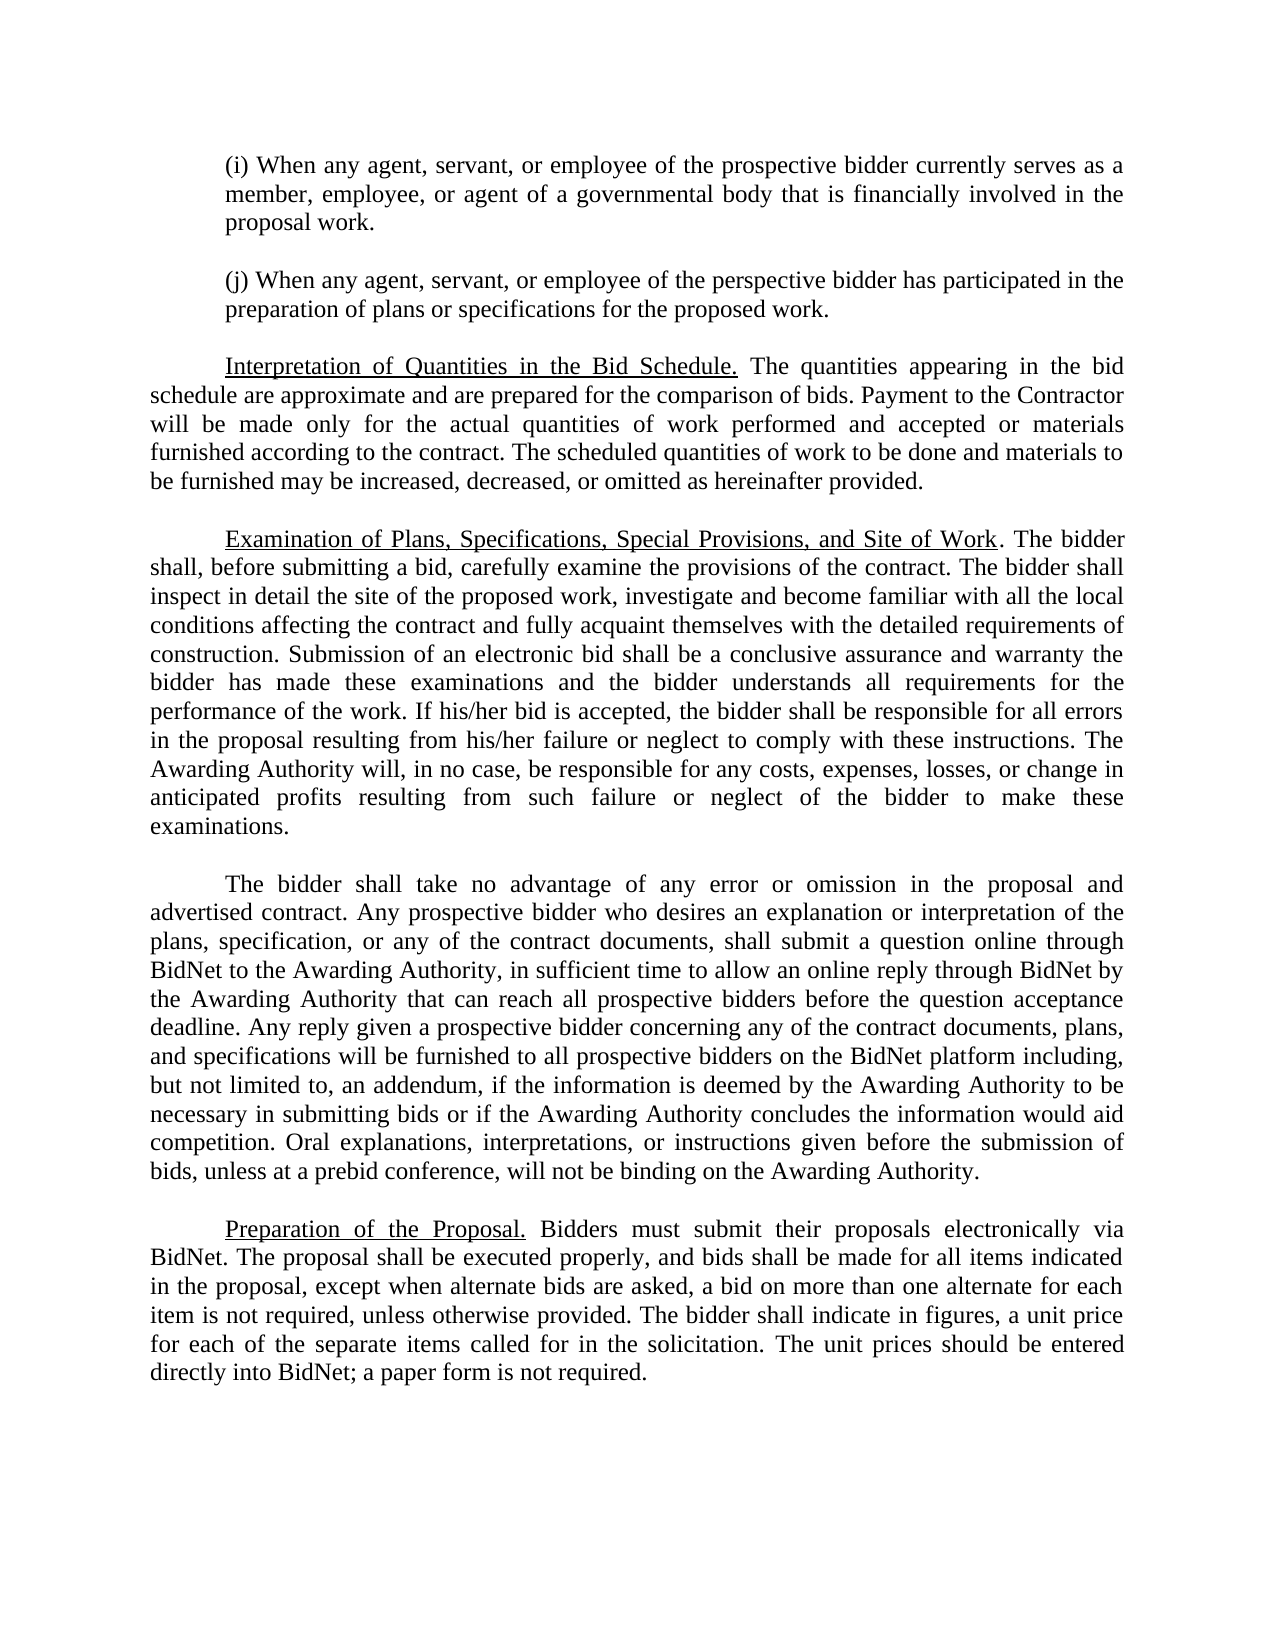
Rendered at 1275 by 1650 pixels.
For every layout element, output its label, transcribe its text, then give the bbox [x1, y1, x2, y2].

text (j) When any agent, servant, or employee of the perspective bidder has participated in the preparation of plans or specifications for the proposed work. [225, 265, 1125, 322]
text Preparation of the Proposal. Bidders must submit their proposals electronically via BidNet. The proposal shall be executed properly, and bids shall be made for all items indicated in the proposal, except when alternate bids are asked, a bid on more than one alternate for each item is not required, unless otherwise provided. The bidder shall indicate in figures, a unit price for each of the separate items called for in the solicitation. The unit prices should be entered directly into BidNet; a paper form is not required. [150, 1214, 1125, 1386]
text Interpretation of Quantities in the Bid Schedule. The quantities appearing in the bid schedule are approximate and are prepared for the comparison of bids. Payment to the Contractor will be made only for the actual quantities of work performed and accepted or materials furnished according to the contract. The scheduled quantities of work to be done and materials to be furnished may be increased, decreased, or omitted as hereinafter provided. [150, 351, 1125, 495]
text The bidder shall take no advantage of any error or omission in the proposal and advertised contract. Any prospective bidder who desires an explanation or interpretation of the plans, specification, or any of the contract documents, shall submit a question online through BidNet to the Awarding Authority, in sufficient time to allow an online reply through BidNet by the Awarding Authority that can reach all prospective bidders before the question acceptance deadline. Any reply given a prospective bidder concerning any of the contract documents, plans, and specifications will be furnished to all prospective bidders on the BidNet platform including, but not limited to, an addendum, if the information is deemed by the Awarding Authority to be necessary in submitting bids or if the Awarding Authority concludes the information would aid competition. Oral explanations, interpretations, or instructions given before the submission of bids, unless at a prebid conference, will not be binding on the Awarding Authority. [150, 869, 1125, 1185]
text Examination of Plans, Specifications, Special Provisions, and Site of Work. The bidder shall, before submitting a bid, carefully examine the provisions of the contract. The bidder shall inspect in detail the site of the proposed work, investigate and become familiar with all the local conditions affecting the contract and fully acquaint themselves with the detailed requirements of construction. Submission of an electronic bid shall be a conclusive assurance and warranty the bidder has made these examinations and the bidder understands all requirements for the performance of the work. If his/her bid is accepted, the bidder shall be responsible for all errors in the proposal resulting from his/her failure or neglect to comply with these instructions. The Awarding Authority will, in no case, be responsible for any costs, expenses, losses, or change in anticipated profits resulting from such failure or neglect of the bidder to make these examinations. [150, 524, 1125, 840]
text (i) When any agent, servant, or employee of the prospective bidder currently serves as a member, employee, or agent of a governmental body that is financially involved in the proposal work. [225, 150, 1125, 236]
